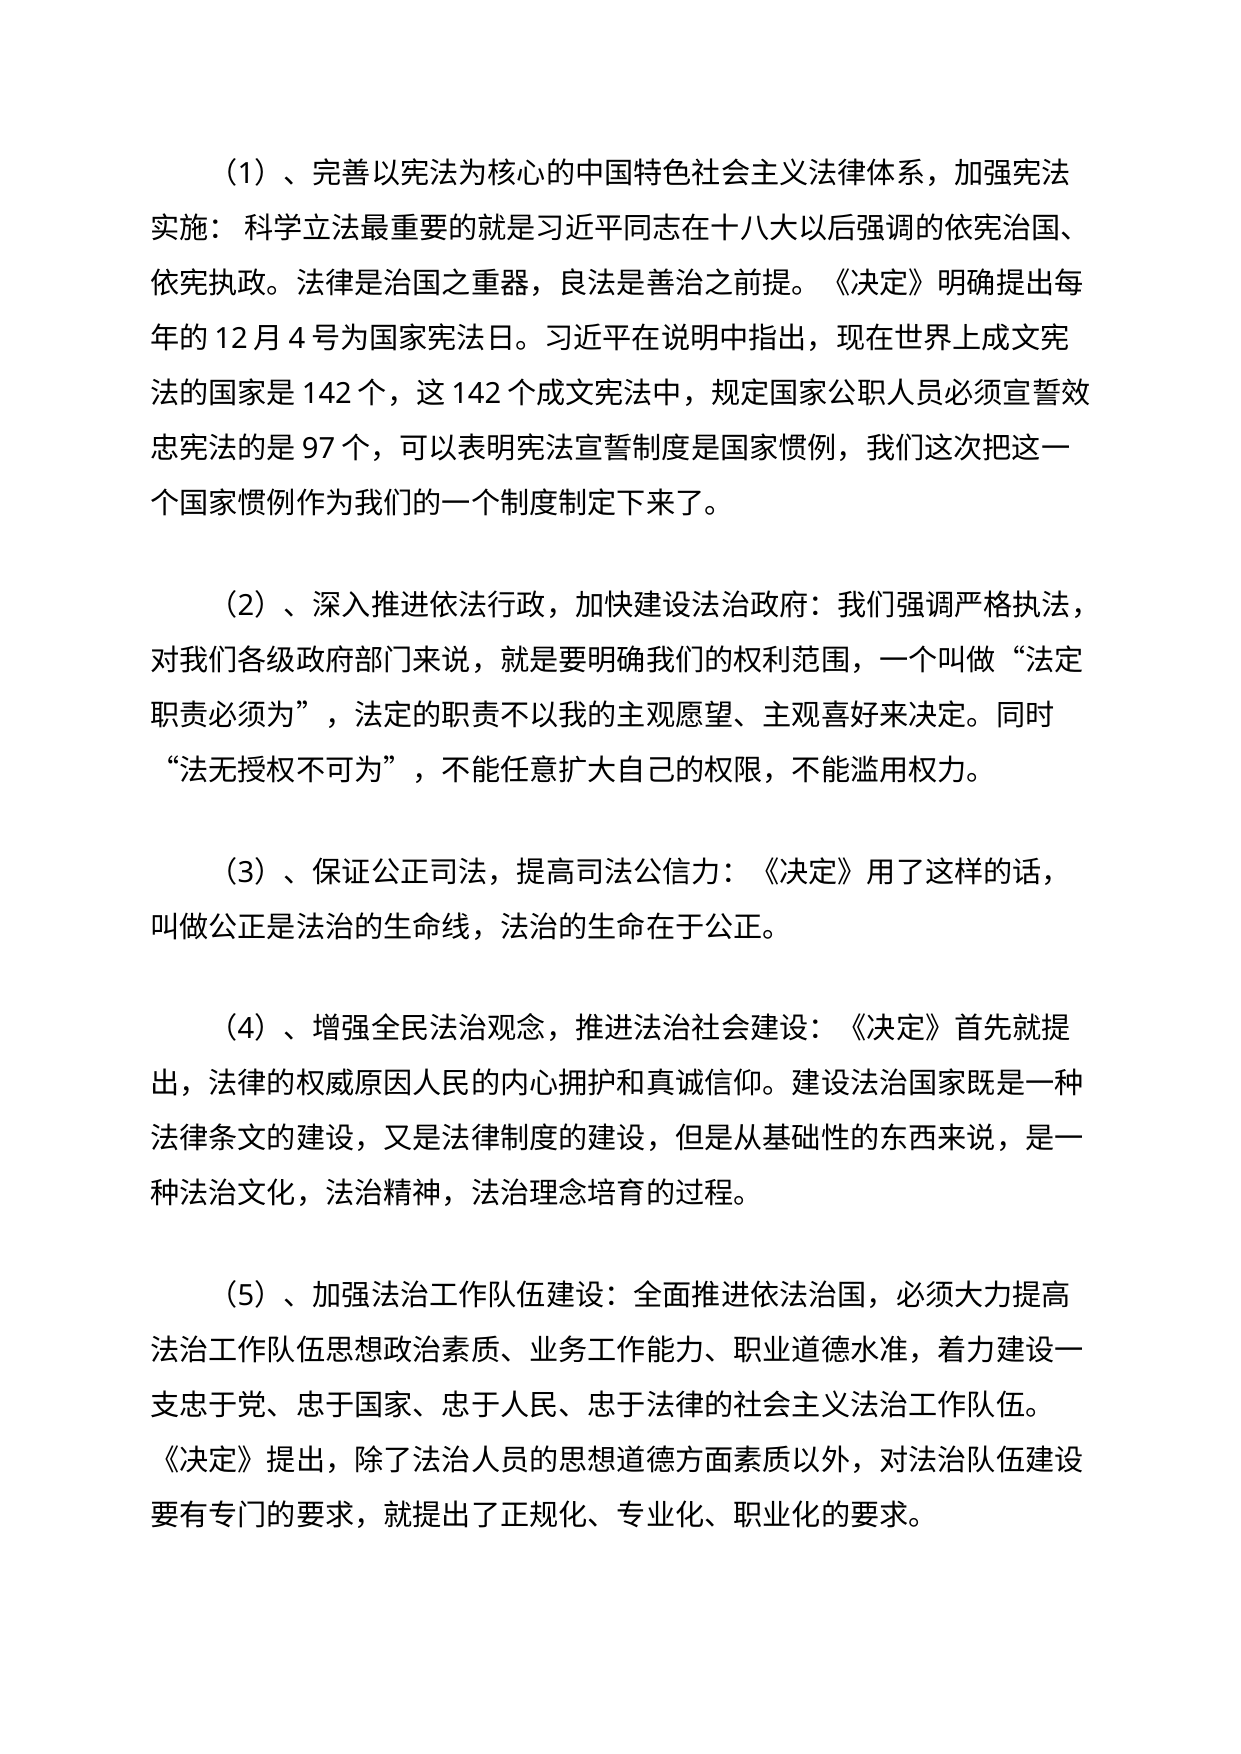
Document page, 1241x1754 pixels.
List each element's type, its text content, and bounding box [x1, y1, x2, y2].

text （5）、加强法治工作队伍建设：全面推进依法治国，必须大力提高法治工作队伍思想政治素质、业务工作能力、职业道德水准，着力建设一支忠于党、忠于国家、忠于人民、忠于法律的社会主义法治工作队伍。《决定》提出，除了法治人员的思想道德方面素质以外，对法治队伍建设要有专门的要求，就提出了正规化、专业化、职业化的要求。 [150, 1271, 1090, 1533]
text （2）、深入推进依法行政，加快建设法治政府：我们强调严格执法，对我们各级政府部门来说，就是要明确我们的权利范围，一个叫做“法定职责必须为”，法定的职责不以我的主观愿望、主观喜好来决定。同时“法无授权不可为”，不能任意扩大自己的权限，不能滥用权力。 [150, 582, 1090, 789]
text （1）、完善以宪法为核心的中国特色社会主义法律体系，加强宪法实施： 科学立法最重要的就是习近平同志在十八大以后强调的依宪治国、依宪执政。法律是治国之重器，良法是善治之前提。《决定》明确提出每年的12月4号为国家宪法日。习近平在说明中指出，现在世界上成文宪法的国家是142个，这142个成文宪法中，规定国家公职人员必须宣誓效忠宪法的是97个，可以表明宪法宣誓制度是国家惯例，我们这次把这一个国家惯例作为我们的一个制度制定下来了。 [150, 150, 1090, 522]
text （4）、增强全民法治观念，推进法治社会建设：《决定》首先就提出，法律的权威原因人民的内心拥护和真诚信仰。建设法治国家既是一种法律条文的建设，又是法律制度的建设，但是从基础性的东西来说，是一种法治文化，法治精神，法治理念培育的过程。 [150, 1005, 1090, 1212]
text （3）、保证公正司法，提高司法公信力：《决定》用了这样的话，叫做公正是法治的生命线，法治的生命在于公正。 [150, 848, 1090, 945]
